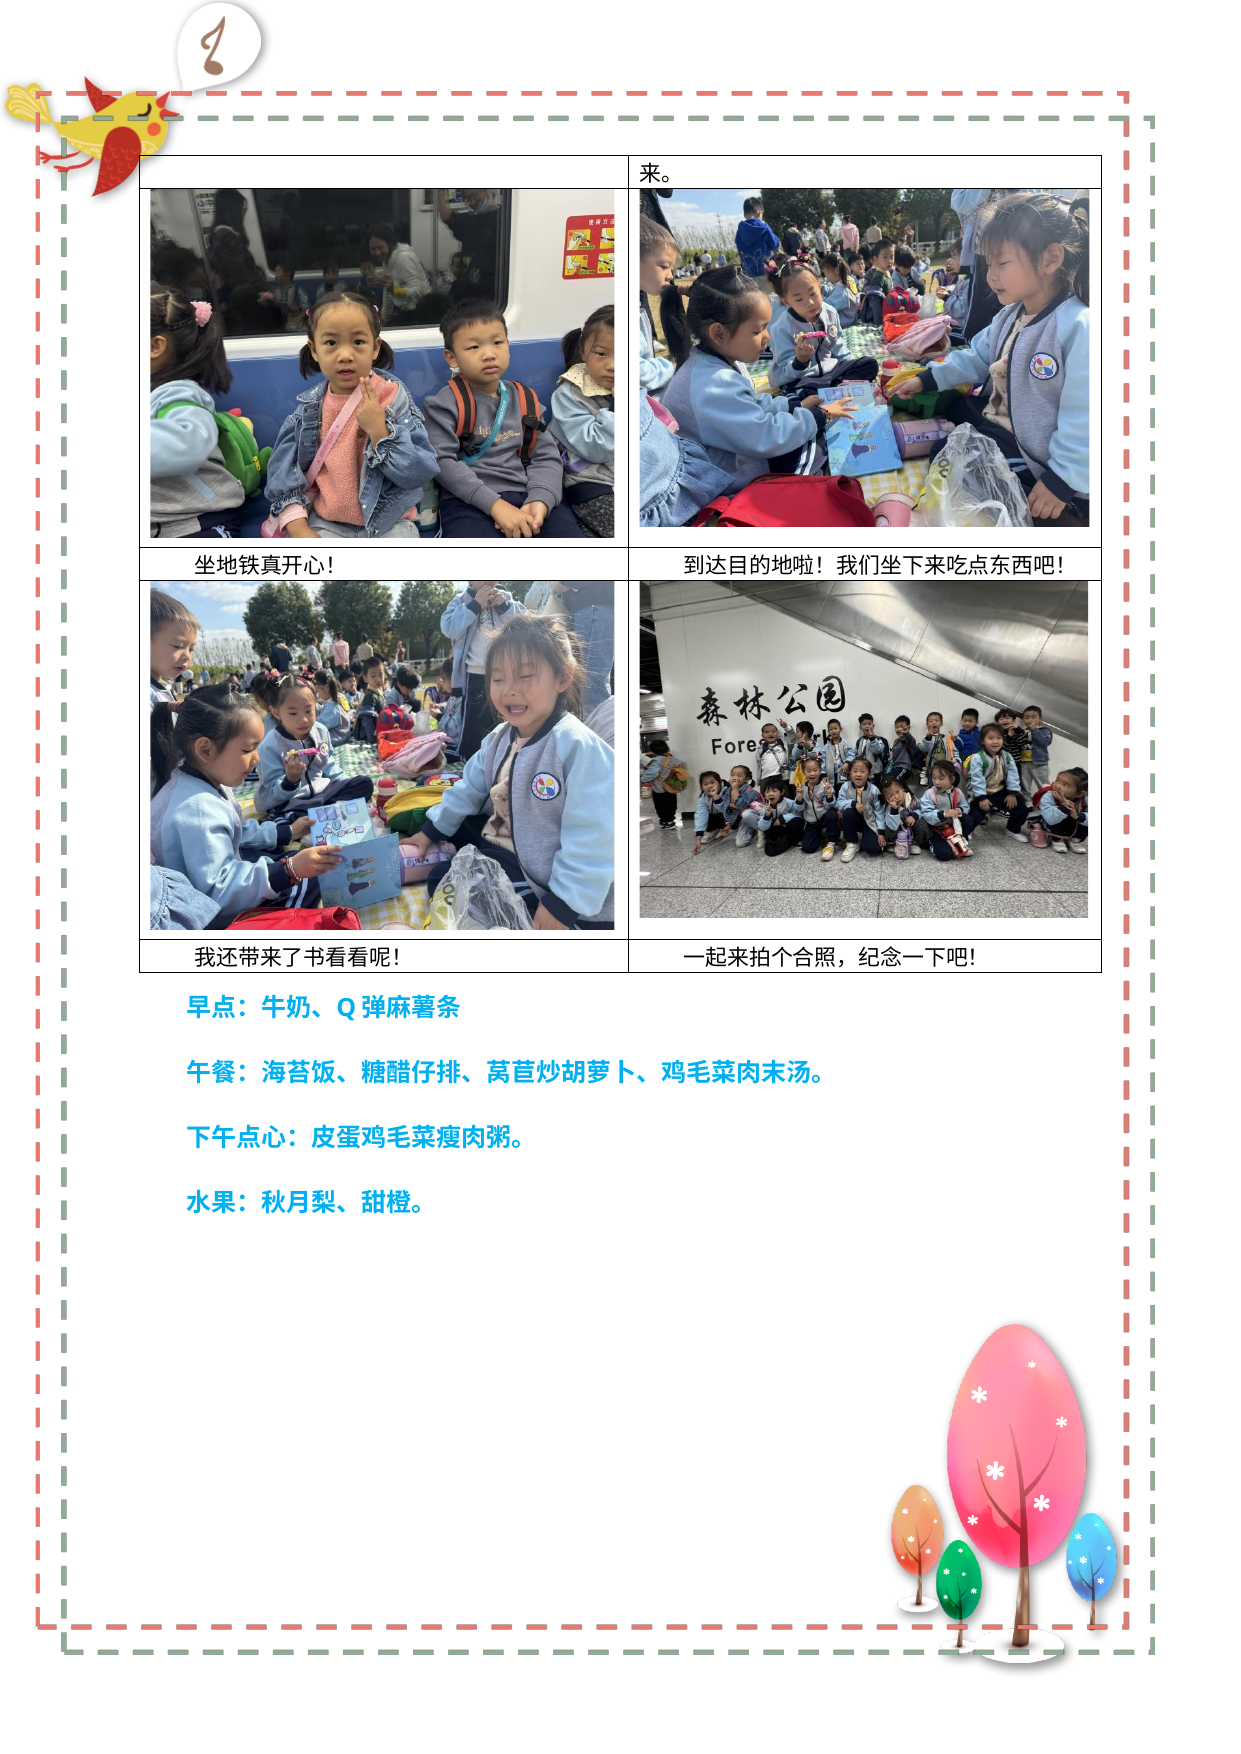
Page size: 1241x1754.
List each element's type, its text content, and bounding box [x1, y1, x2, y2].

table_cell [629, 156, 1101, 188]
table_cell 我还带来了书看看呢！ [140, 940, 628, 972]
table_cell [140, 581, 628, 939]
table_cell [629, 189, 1101, 547]
table_cell 坐地铁真开心！ [140, 548, 628, 580]
picture [5, 3, 1201, 1689]
table_cell 到达目的地啦！我们坐下来吃点东西吧！ [629, 548, 1101, 580]
table_cell [629, 581, 1101, 939]
text 下午点心：皮蛋鸡毛菜瘦肉粥。 [136, 1103, 1104, 1168]
table_cell 地铁跑的真快，地铁真神奇！ [140, 156, 628, 188]
table_cell 一起来拍个合照，纪念一下吧！ [629, 940, 1101, 972]
table_cell [140, 189, 628, 547]
text 水果：秋月梨、甜橙。 [136, 1168, 1104, 1233]
text 午餐：海苔饭、糖醋仔排、莴苣炒胡萝卜、鸡毛菜肉末汤。 [136, 1038, 1104, 1103]
text 早点：牛奶、Q弹麻薯条 [136, 973, 1104, 1038]
